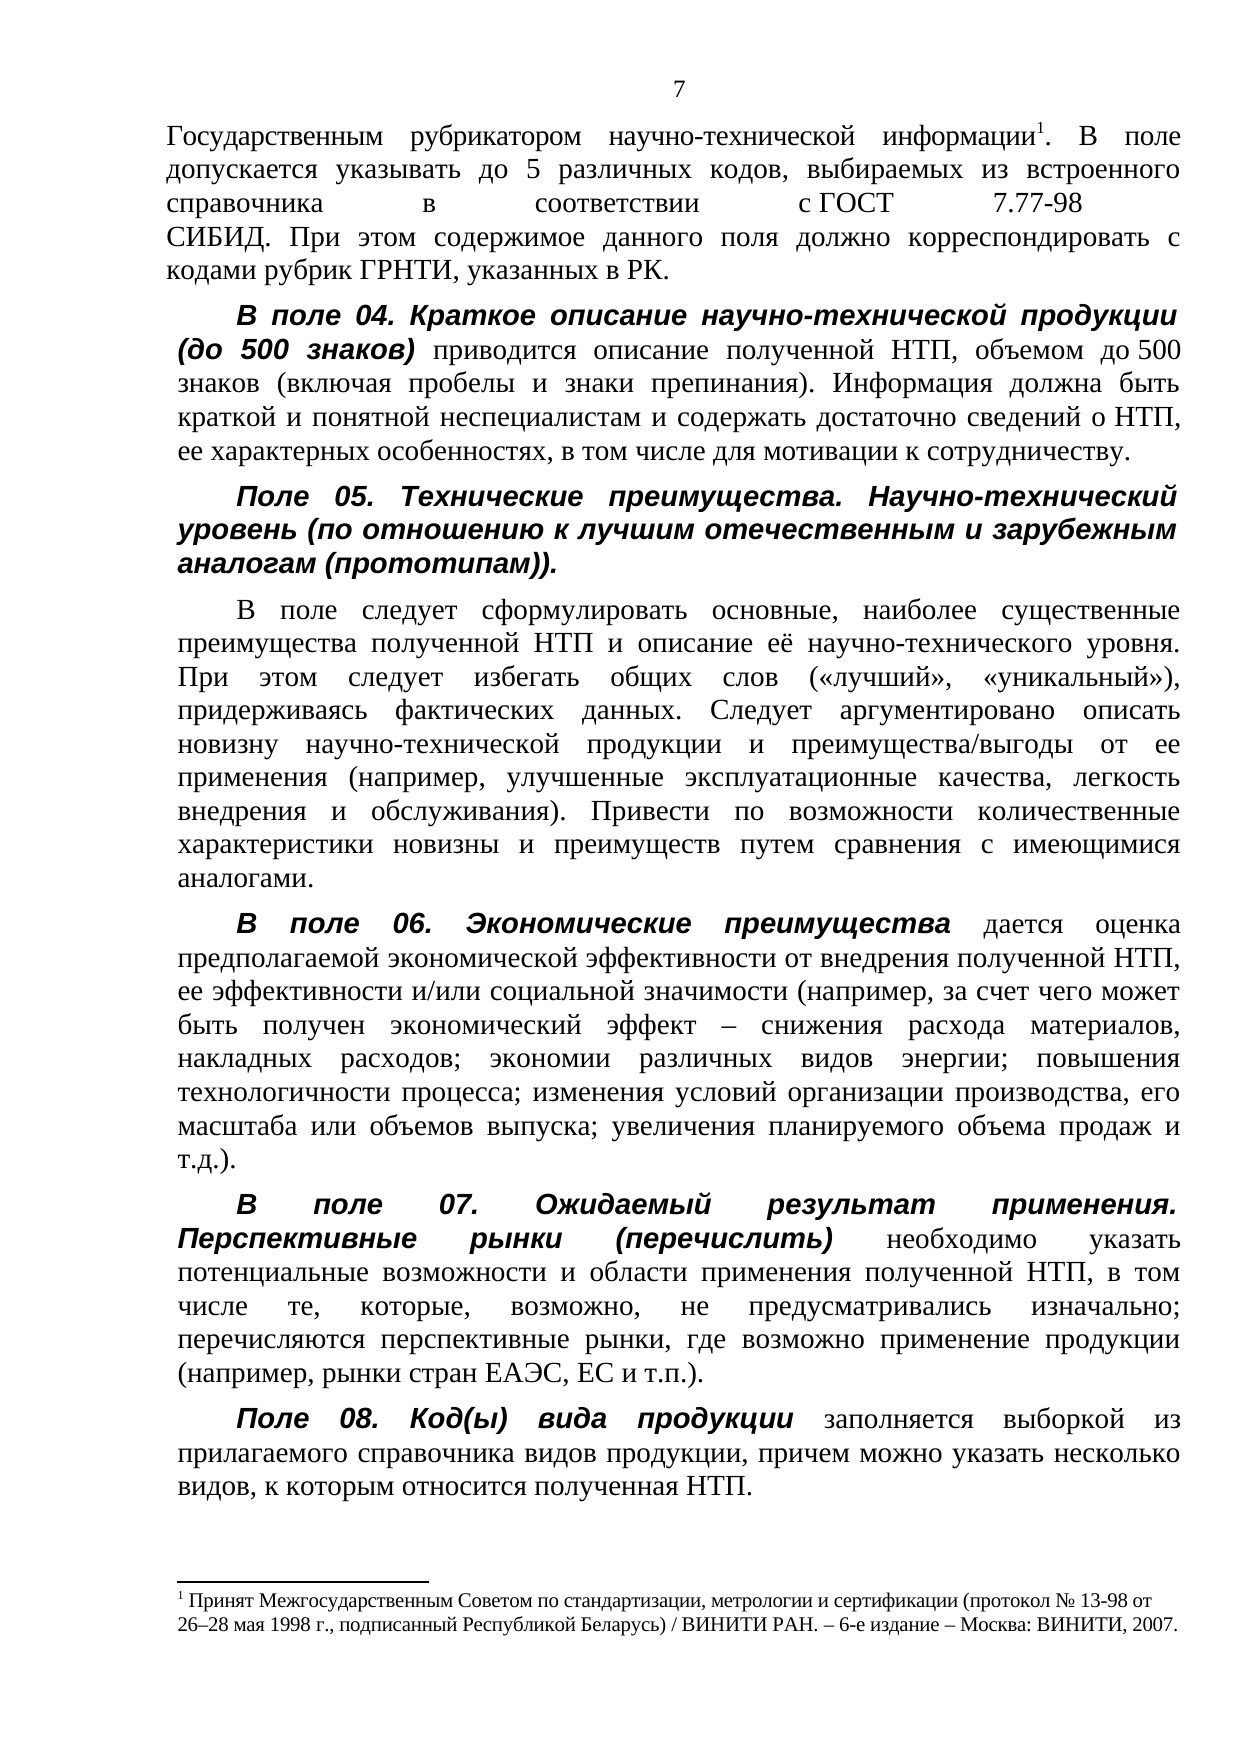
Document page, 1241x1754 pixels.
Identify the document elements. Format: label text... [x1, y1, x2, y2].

text В поле 07. Ожидаемый результат применения. Перспективные рынки (перечислить) необходимо указать потенциальные возможности и области применения полученной НТП, в том числе те, которые, возможно, не предусматривались изначально; перечисляются перспективные рынки, где возможно применение продукции (например, рынки стран ЕАЭС, ЕС и т.п.). [177, 1187, 1181, 1388]
text В поле 04. Краткое описание научно-технической продукции (до 500 знаков) приводится описание полученной НТП, объемом до 500 знаков (включая пробелы и знаки препинания). Информация должна быть краткой и понятной неспециалистам и содержать достаточно сведений о НТП, ее характерных особенностях, в том числе для мотивации к сотрудничеству. [177, 298, 1181, 466]
text В поле 06. Экономические преимущества дается оценка предполагаемой экономической эффективности от внедрения полученной НТП, ее эффективности и/или социальной значимости (например, за счет чего может быть получен экономический эффект – снижения расхода материалов, накладных расходов; экономии различных видов энергии; повышения технологичности процесса; изменения условий организации производства, его масштаба или объемов выпуска; увеличения планируемого объема продаж и т.д.). [177, 906, 1181, 1175]
text В поле следует сформулировать основные, наиболее существенные преимущества полученной НТП и описание её научно-технического уровня. При этом следует избегать общих слов («лучший», «уникальный»), придерживаясь фактических данных. Следует аргументировано описать новизну научно-технической продукции и преимущества/выгоды от ее применения (например, улучшенные эксплуатационные качества, легкость внедрения и обслуживания). Привести по возможности количественные характеристики новизны и преимуществ путем сравнения с имеющимися аналогами. [177, 592, 1181, 894]
text Поле 05. Технические преимущества. Научно-технический уровень (по отношению к лучшим отечественным и зарубежным аналогам (прототипам)). [177, 479, 1181, 579]
text Поле 08. Код(ы) вида продукции заполняется выборкой из прилагаемого справочника видов продукции, причем можно указать несколько видов, к которым относится полученная НТП. [177, 1401, 1181, 1502]
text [166, 118, 1181, 286]
